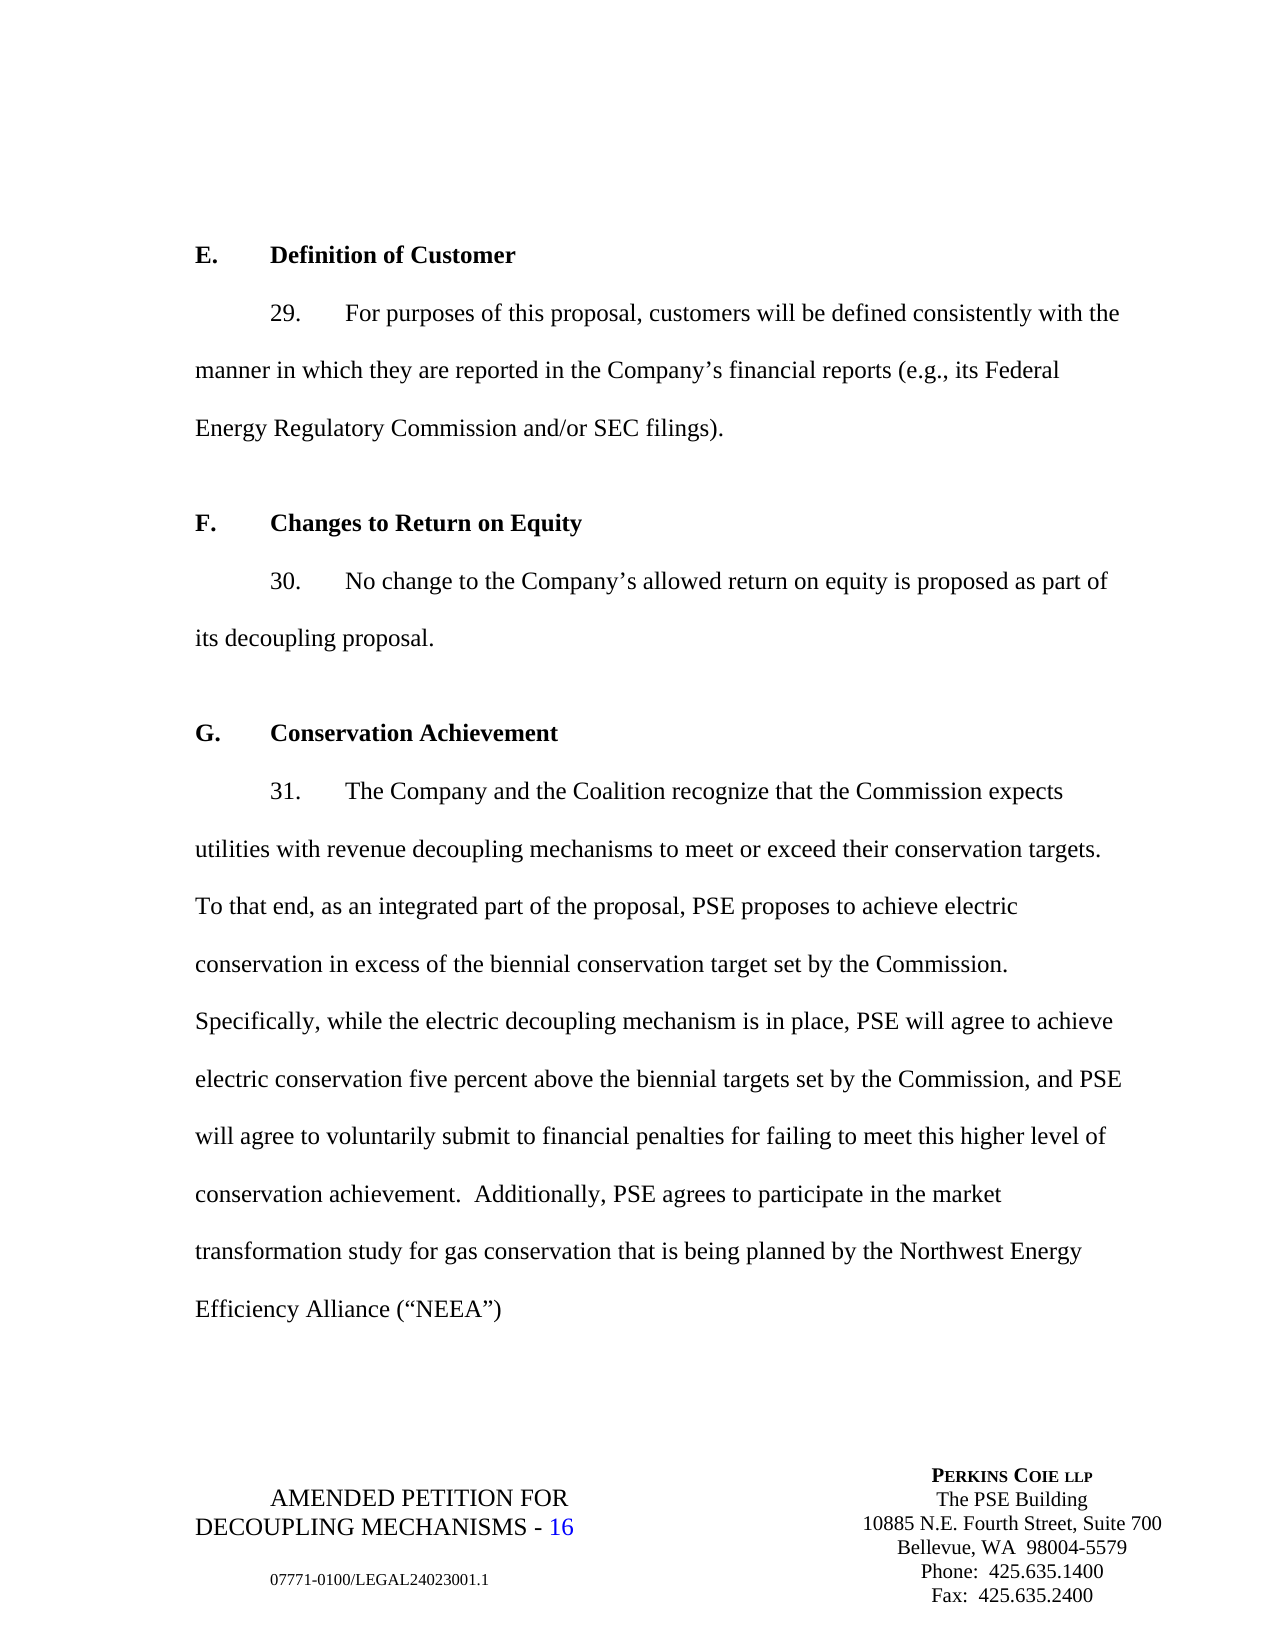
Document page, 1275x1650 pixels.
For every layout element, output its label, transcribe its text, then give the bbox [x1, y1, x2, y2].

text No change to the Company’s allowed return on equity is proposed as part of its decoupling proposal. [195, 566, 1132, 652]
subtitle G. Conservation Achievement [195, 718, 1132, 747]
subtitle F. Changes to Return on Equity [195, 508, 1132, 537]
subtitle E. Definition of Customer [195, 240, 1132, 269]
text The Company and the Coalition recognize that the Commission expects utilities with revenue decoupling mechanisms to meet or exceed their conservation targets. To that end, as an integrated part of the proposal, PSE proposes to achieve electric conservation in excess of the biennial conservation target set by the Commission. Specifically, while the electric decoupling mechanism is in place, PSE will agree to achieve electric conservation five percent above the biennial targets set by the Commission, and PSE will agree to voluntarily submit to financial penalties for failing to meet this higher level of conservation achievement. Additionally, PSE agrees to participate in the market transformation study for gas conservation that is being planned by the Northwest Energy Efficiency Alliance (“NEEA”) [195, 776, 1132, 1322]
text For purposes of this proposal, customers will be defined consistently with the manner in which they are reported in the Company’s financial reports (e.g., its Federal Energy Regulatory Commission and/or SEC filings). [195, 298, 1132, 442]
